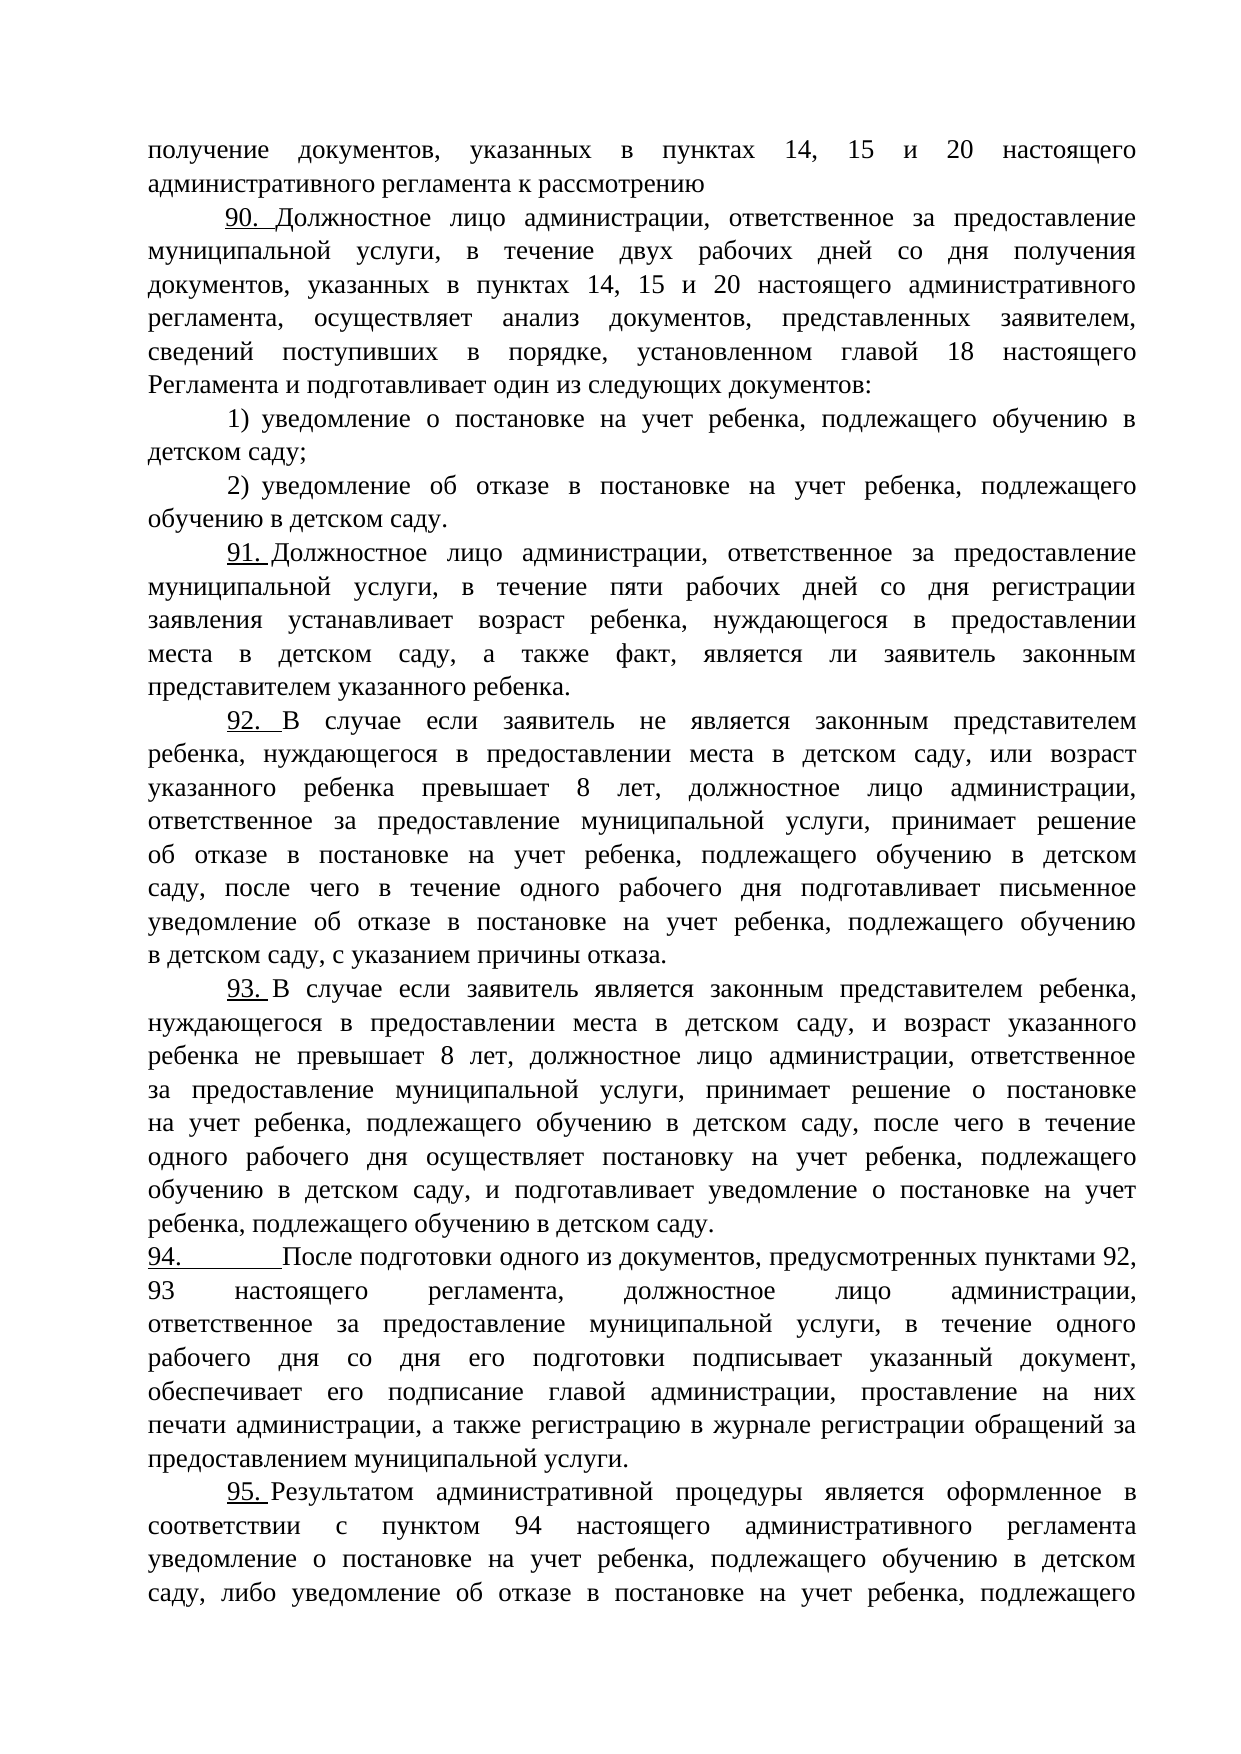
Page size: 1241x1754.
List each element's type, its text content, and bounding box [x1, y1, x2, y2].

list уведомление об отказе в постановке на учет ребенка, подлежащего обучению в детском саду. [148, 467, 1138, 534]
list Должностное лицо администрации, ответственное за предоставление муниципальной услуги, в течение пяти рабочих дней со дня регистрации заявления устанавливает возраст ребенка, нуждающегося в предоставлении места в детском саду, а также факт, является ли заявитель законным представителем указанного ребенка. [148, 534, 1138, 702]
list В случае если заявитель не является законным представителем ребенка, нуждающегося в предоставлении места в детском саду, или возраст указанного ребенка превышает 8 лет, должностное лицо администрации, ответственное за предоставление муниципальной услуги, принимает решение об отказе в постановке на учет ребенка, подлежащего обучению в детском саду, после чего в течение одного рабочего дня подготавливает письменное уведомление об отказе в постановке на учет ребенка, подлежащего обучению в детском саду, с указанием причины отказа. [148, 702, 1138, 971]
list Должностное лицо администрации, ответственное за предоставление муниципальной услуги, в течение двух рабочих дней со дня получения документов, указанных в пунктах 14, 15 и 20 настоящего административного регламента, осуществляет анализ документов, представленных заявителем, сведений поступивших в порядке, установленном главой 18 настоящего Регламента и подготавливает один из следующих документов: [148, 199, 1138, 400]
list уведомление о постановке на учет ребенка, подлежащего обучению в детском саду; [148, 400, 1138, 467]
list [148, 1474, 1138, 1608]
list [148, 132, 1138, 199]
list После подготовки одного из документов, предусмотренных пунктами 92, 93 настоящего регламента, должностное лицо администрации, ответственное за предоставление муниципальной услуги, в течение одного рабочего дня со дня его подготовки подписывает указанный документ, обеспечивает его подписание главой администрации, проставление на них печати администрации, а также регистрацию в журнале регистрации обращений за предоставлением муниципальной услуги. [148, 1239, 1138, 1474]
list В случае если заявитель является законным представителем ребенка, нуждающегося в предоставлении места в детском саду, и возраст указанного ребенка не превышает 8 лет, должностное лицо администрации, ответственное за предоставление муниципальной услуги, принимает решение о постановке на учет ребенка, подлежащего обучению в детском саду, после чего в течение одного рабочего дня осуществляет постановку на учет ребенка, подлежащего обучению в детском саду, и подготавливает уведомление о постановке на учет ребенка, подлежащего обучению в детском саду. [148, 971, 1138, 1239]
